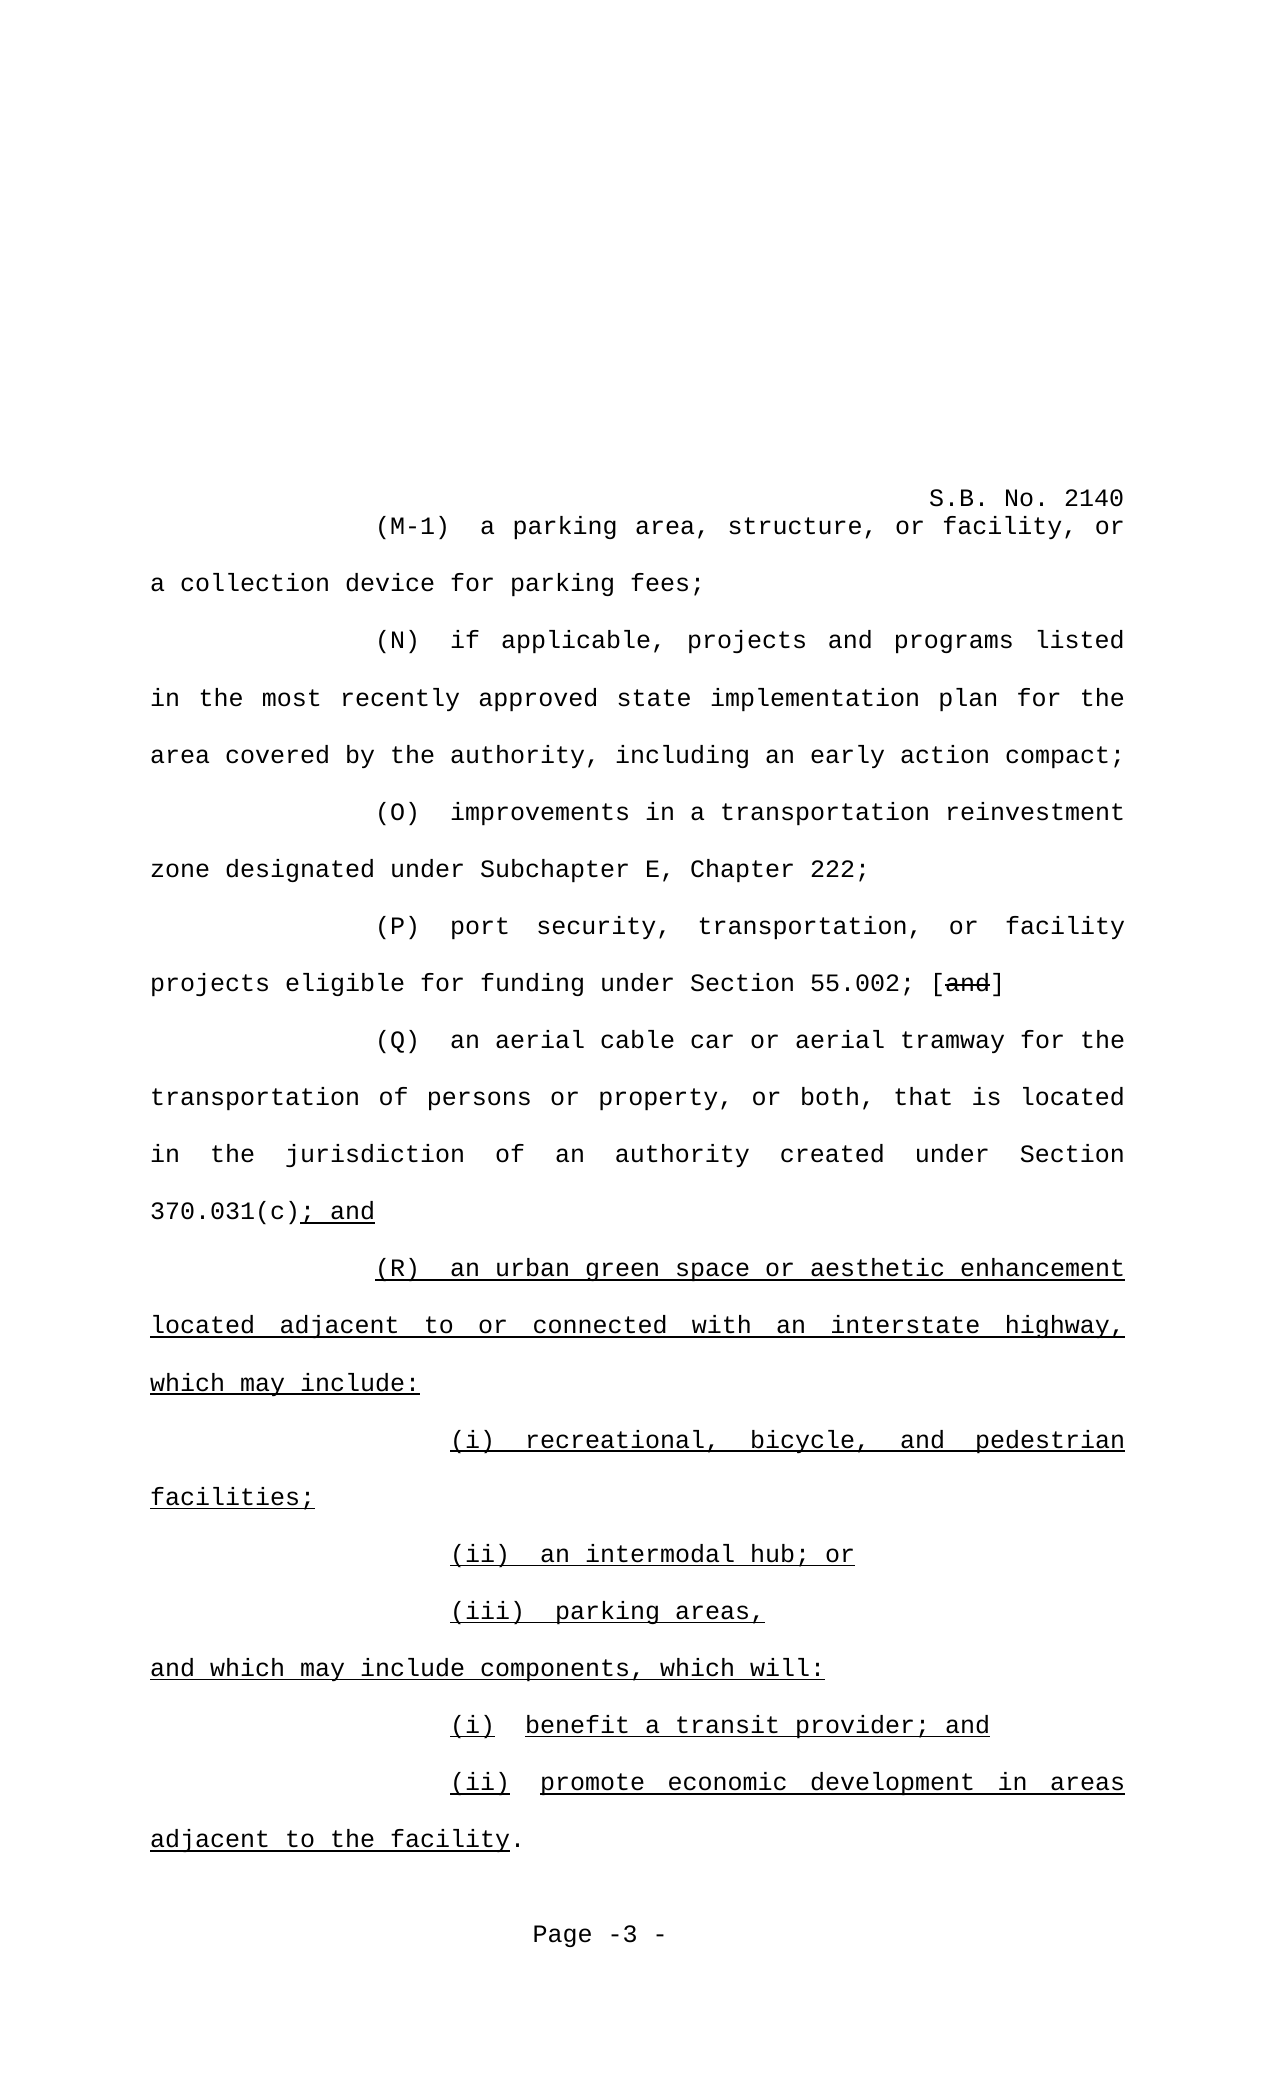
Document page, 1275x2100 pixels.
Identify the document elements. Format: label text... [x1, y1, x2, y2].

text (iii) parking areas, [150, 1598, 1125, 1627]
text (N) if applicable, projects and programs listed in the most recently approved state implementation plan for the area covered by the authority, including an early action compact; [150, 628, 1125, 771]
text and which may include components, which will: [150, 1655, 1125, 1684]
text (R) an urban green space or aesthetic enhancement located adjacent to or connected with an interstate highway, which may include: [150, 1256, 1125, 1336]
text (ii) promote economic development in areas adjacent to the facility. [150, 1769, 1125, 1855]
text (P) port security, transportation, or facility projects eligible for funding under Section 55.002; [and] [150, 913, 1125, 999]
text (i) benefit a transit provider; and [150, 1712, 1125, 1741]
text (M-1) a parking area, structure, or facility, or a collection device for parking fees; [150, 514, 1125, 599]
text (O) improvements in a transportation reinvestment zone designated under Subchapter E, Chapter 222; [150, 799, 1125, 885]
text (Q) an aerial cable car or aerial tramway for the transportation of persons or property, or both, that is located in the jurisdiction of an authority created under Section 370.031(c); and [150, 1027, 1125, 1227]
text (R) an urban green space or aesthetic enhancement located adjacent to or connected with an interstate highway, which may include: [150, 1338, 1125, 1398]
text (i) recreational, bicycle, and pedestrian facilities; [150, 1427, 1125, 1513]
text (ii) an intermodal hub; or [150, 1541, 1125, 1570]
